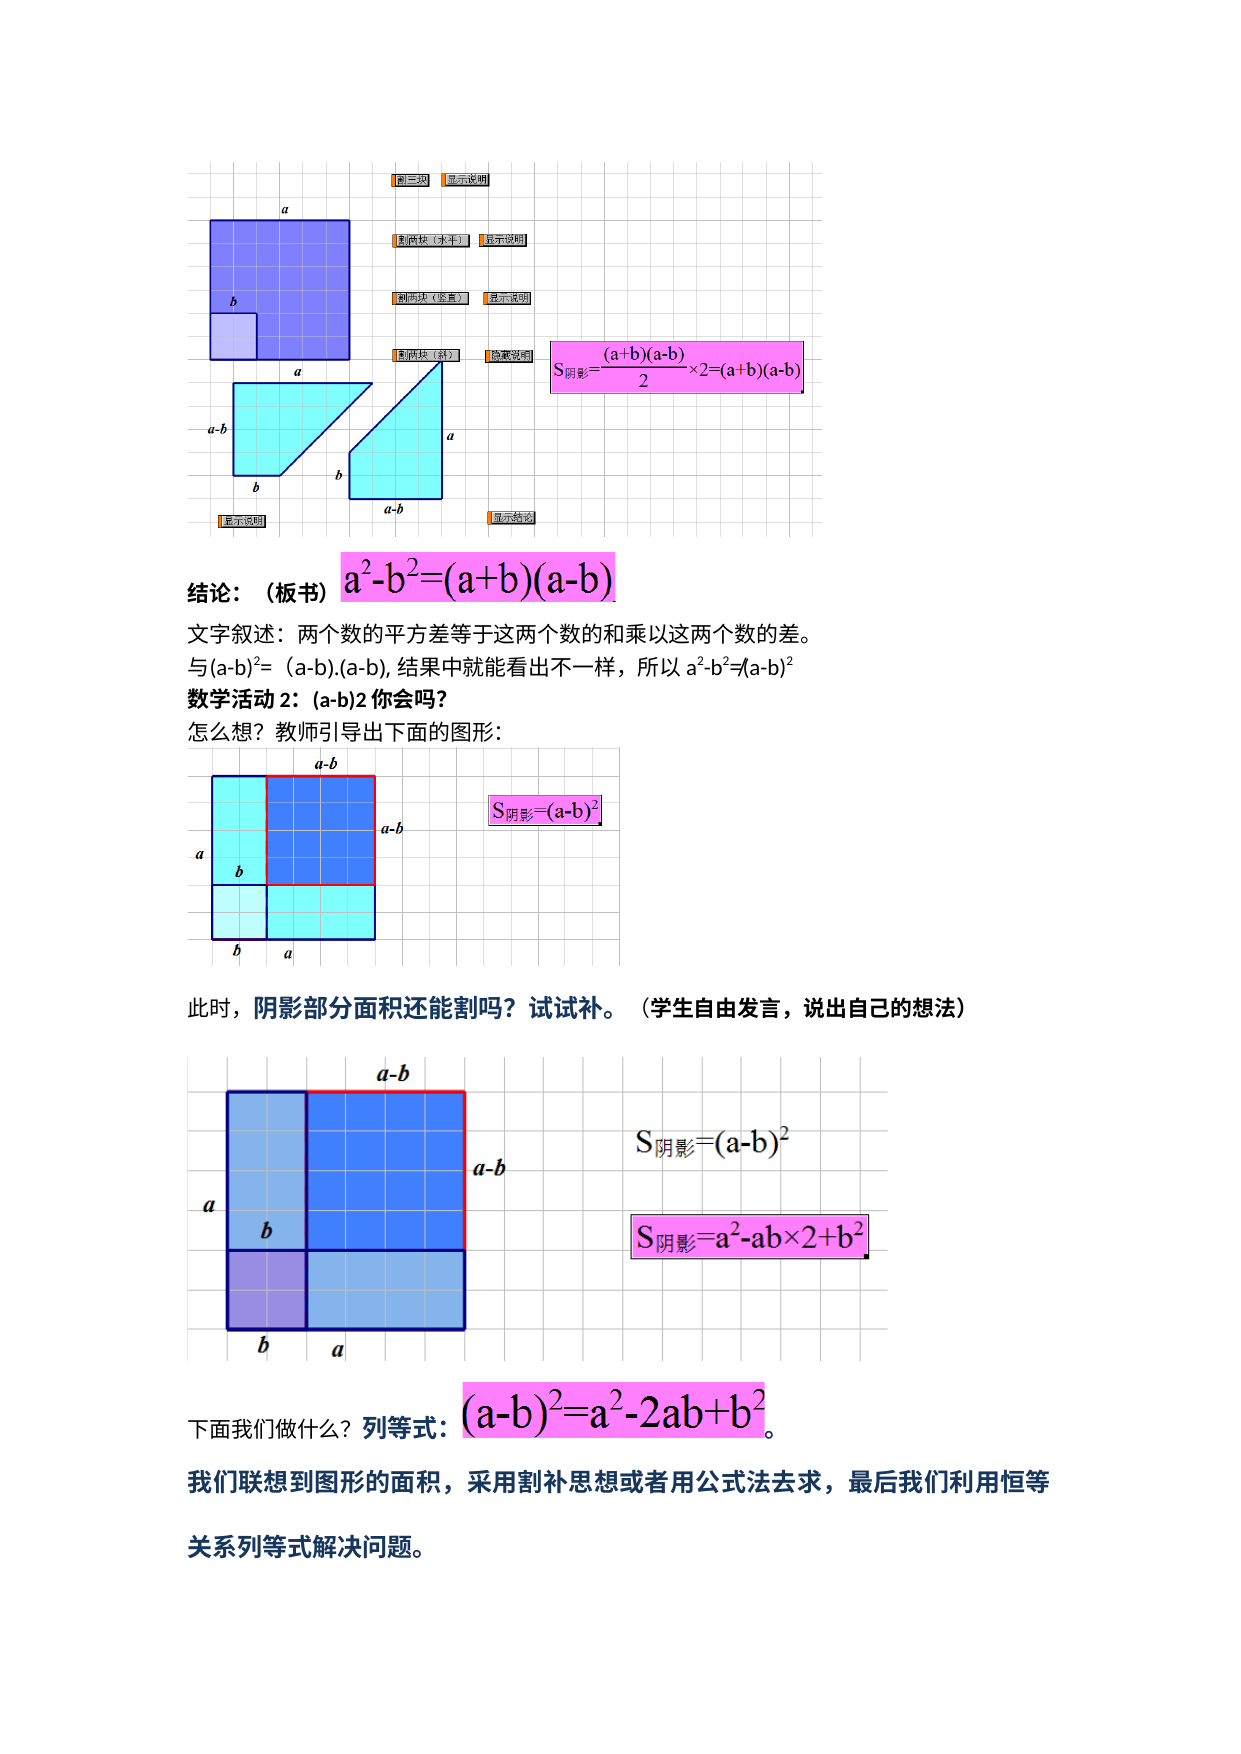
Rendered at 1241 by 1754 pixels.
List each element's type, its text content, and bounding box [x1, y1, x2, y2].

text 此时，阴影部分面积还能割吗？试试补。（学生自由发言，说出自己的想法） [187, 974, 1053, 1039]
text 文字叙述：两个数的平方差等于这两个数的和乘以这两个数的差。 [187, 617, 1053, 649]
picture [340, 552, 616, 602]
text 怎么想？教师引导出下面的图形： [187, 714, 1053, 747]
text 我们联想到图形的面积，采用割补思想或者用公式法去求，最后我们利用恒等关系列等式解决问题。 [187, 1448, 1053, 1578]
picture [187, 747, 621, 966]
picture [187, 1057, 888, 1361]
text 数学活动2：(a-b)2你会吗？ [187, 682, 1053, 714]
text 结论：（板书） [187, 552, 1053, 617]
picture [462, 1382, 765, 1438]
picture [187, 162, 822, 537]
text 与(a-b)2=（a-b).(a-b), 结果中就能看出不一样，所以a2-b2≠(a-b)2 [187, 649, 1053, 682]
